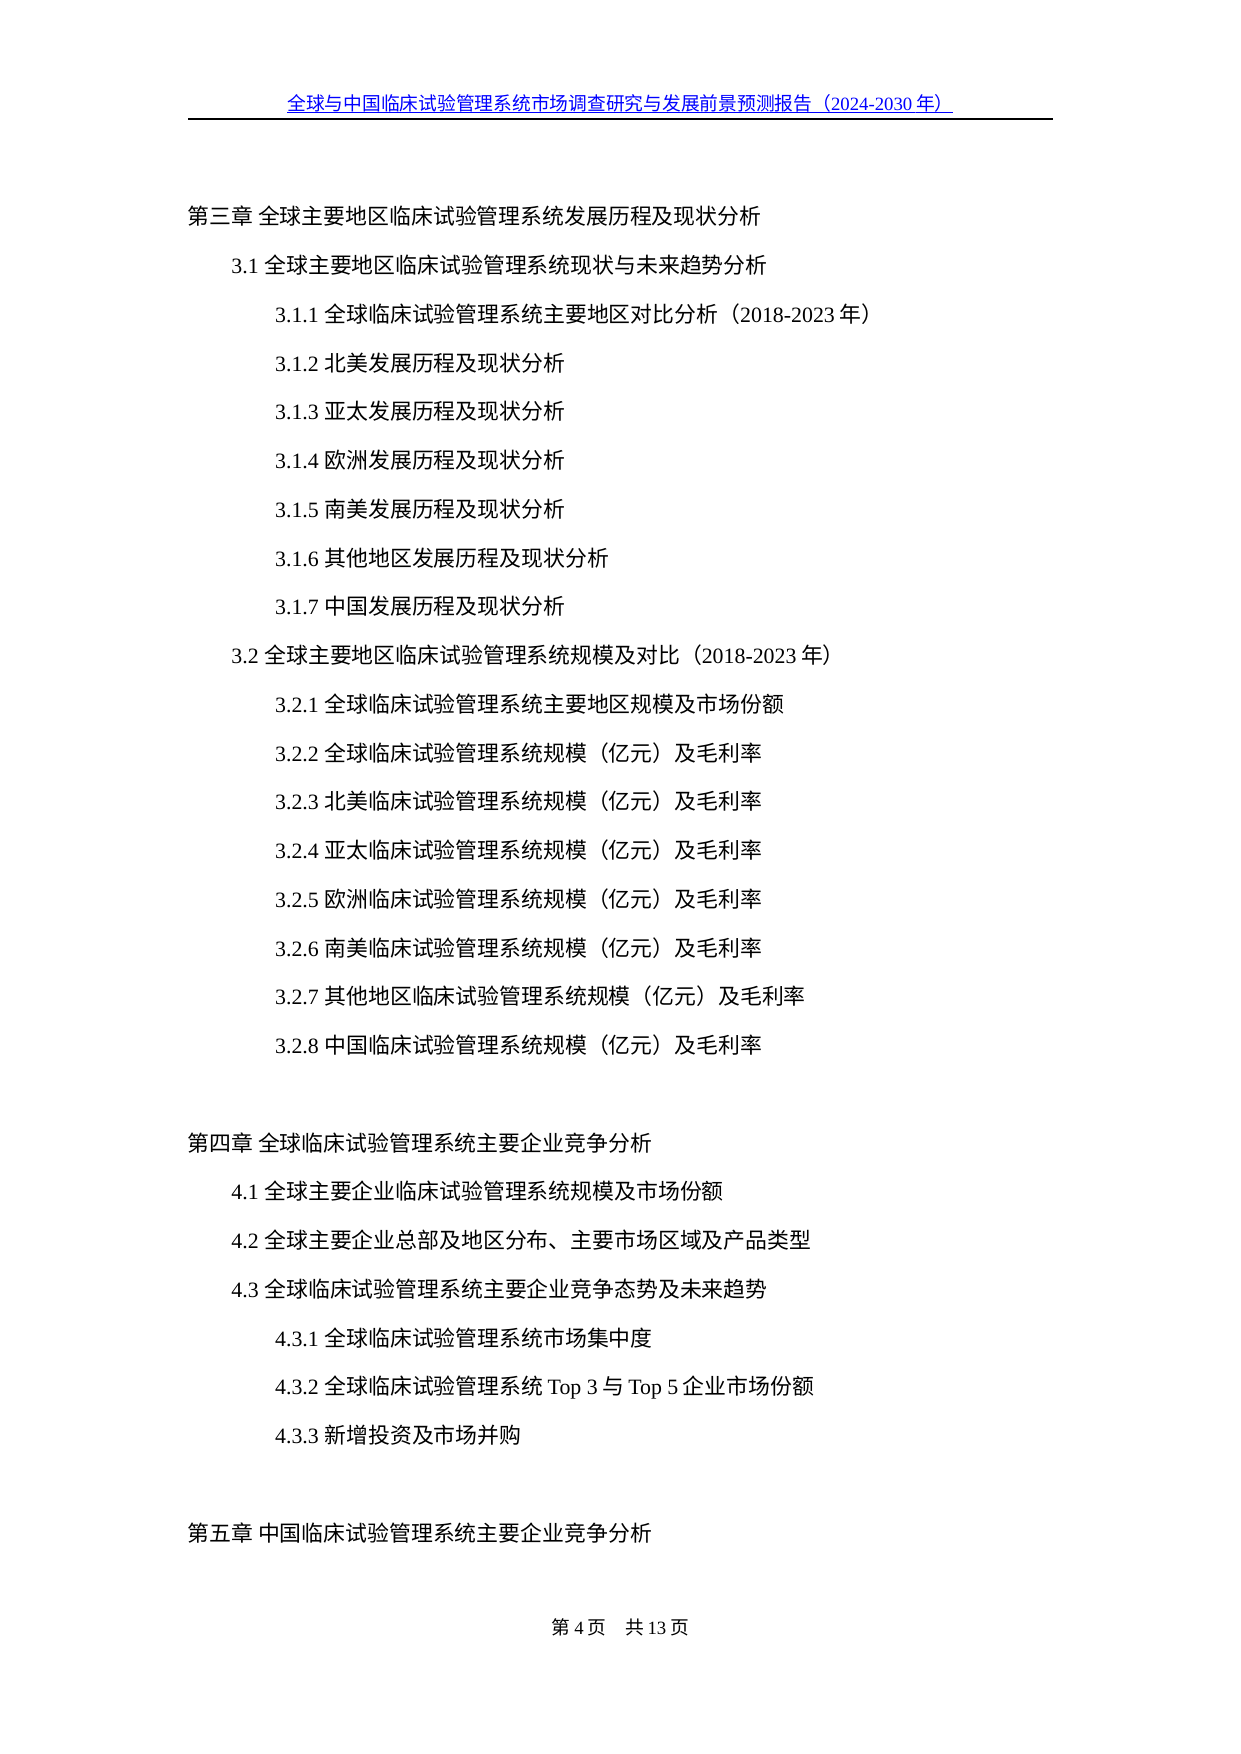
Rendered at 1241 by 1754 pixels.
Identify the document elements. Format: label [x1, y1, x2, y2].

text [187, 150, 1053, 1548]
